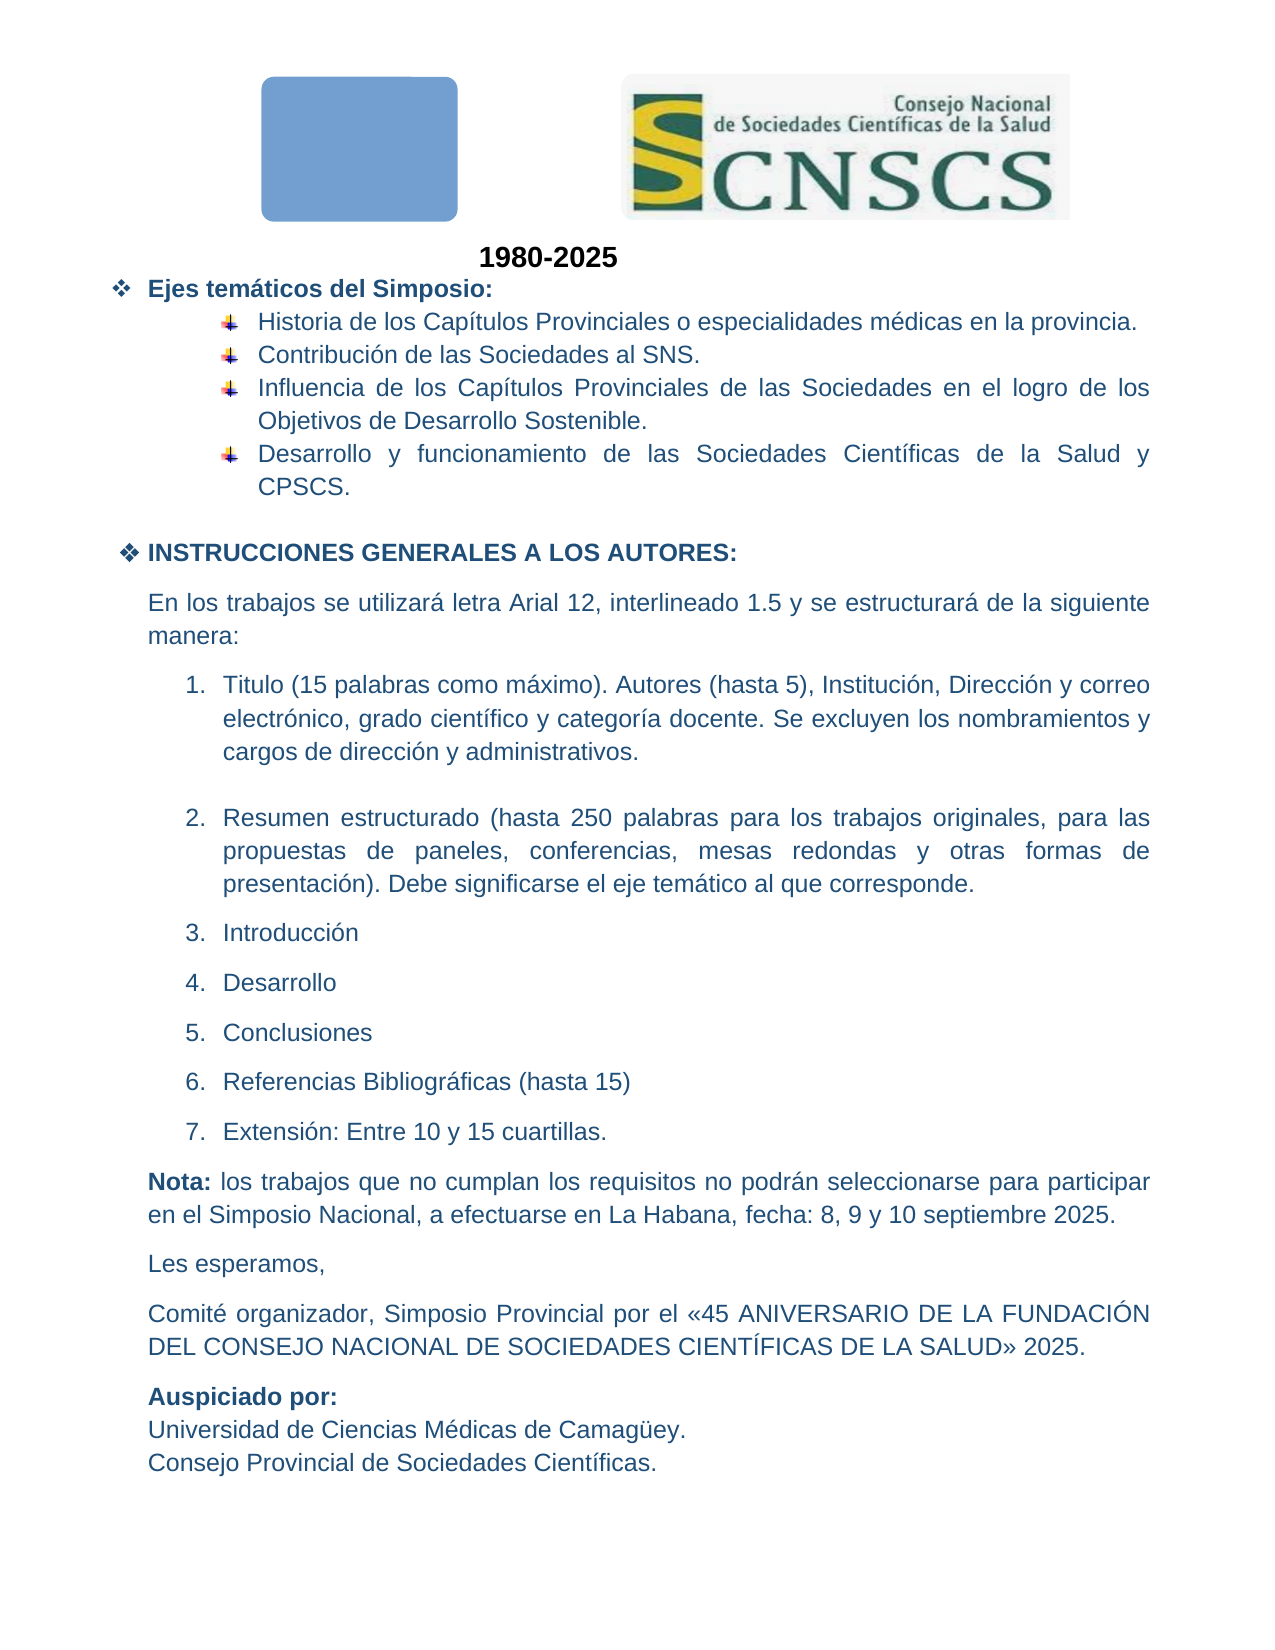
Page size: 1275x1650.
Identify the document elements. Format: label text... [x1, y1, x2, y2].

text Universidad de Ciencias Médicas de Camagüey. [148, 1415, 1152, 1444]
text En los trabajos se utilizará letra Arial 12, interlineado 1.5 y se estructurará de la siguiente manera: [148, 588, 1152, 649]
list Referencias Bibliográficas (hasta 15) [185, 1067, 1152, 1096]
picture [221, 313, 238, 331]
text Nota: los trabajos que no cumplan los requisitos no podrán seleccionarse para participar en el Simposio Nacional, a efectuarse en La Habana, fecha: 8, 9 y 10 septiembre 2025. [148, 1167, 1152, 1228]
picture [621, 73, 1079, 220]
list Extensión: Entre 10 y 15 cuartillas. [185, 1117, 1152, 1146]
list Ejes temáticos del Simposio: [110, 274, 1152, 303]
text Consejo Provincial de Sociedades Científicas. [148, 1448, 1152, 1477]
list INSTRUCCIONES GENERALES A LOS AUTORES: [118, 538, 1152, 567]
list Resumen estructurado (hasta 250 palabras para los trabajos originales, para las propuestas de paneles, conferencias, mesas redondas y otras formas de presentación). Debe significarse el eje temático al que corresponde. [185, 803, 1152, 897]
picture [221, 445, 238, 463]
list Titulo (15 palabras como máximo). Autores (hasta 5), Institución, Dirección y correo electrónico, grado científico y categoría docente. Se excluyen los nombramientos y cargos de dirección y administrativos. [185, 671, 1152, 765]
text Auspiciado por: [148, 1382, 1152, 1411]
list Influencia de los Capítulos Provinciales de las Sociedades en el logro de los Objetivos de Desarrollo Sostenible. [220, 373, 1152, 435]
picture [221, 379, 238, 397]
list Desarrollo y funcionamiento de las Sociedades Científicas de la Salud y CPSCS. [220, 439, 1152, 501]
list Historia de los Capítulos Provinciales o especialidades médicas en la provincia. [220, 307, 1152, 336]
list Contribución de las Sociedades al SNS. [220, 340, 1152, 369]
text Comité organizador, Simposio Provincial por el «45 ANIVERSARIO DE LA FUNDACIÓN DEL CONSEJO NACIONAL DE SOCIEDADES CIENTÍFICAS DE LA SALUD» 2025. [148, 1299, 1152, 1361]
list Introducción [185, 918, 1152, 947]
text Les esperamos, [148, 1249, 1152, 1278]
picture [221, 346, 238, 364]
list Desarrollo [185, 968, 1152, 997]
list Conclusiones [185, 1018, 1152, 1046]
